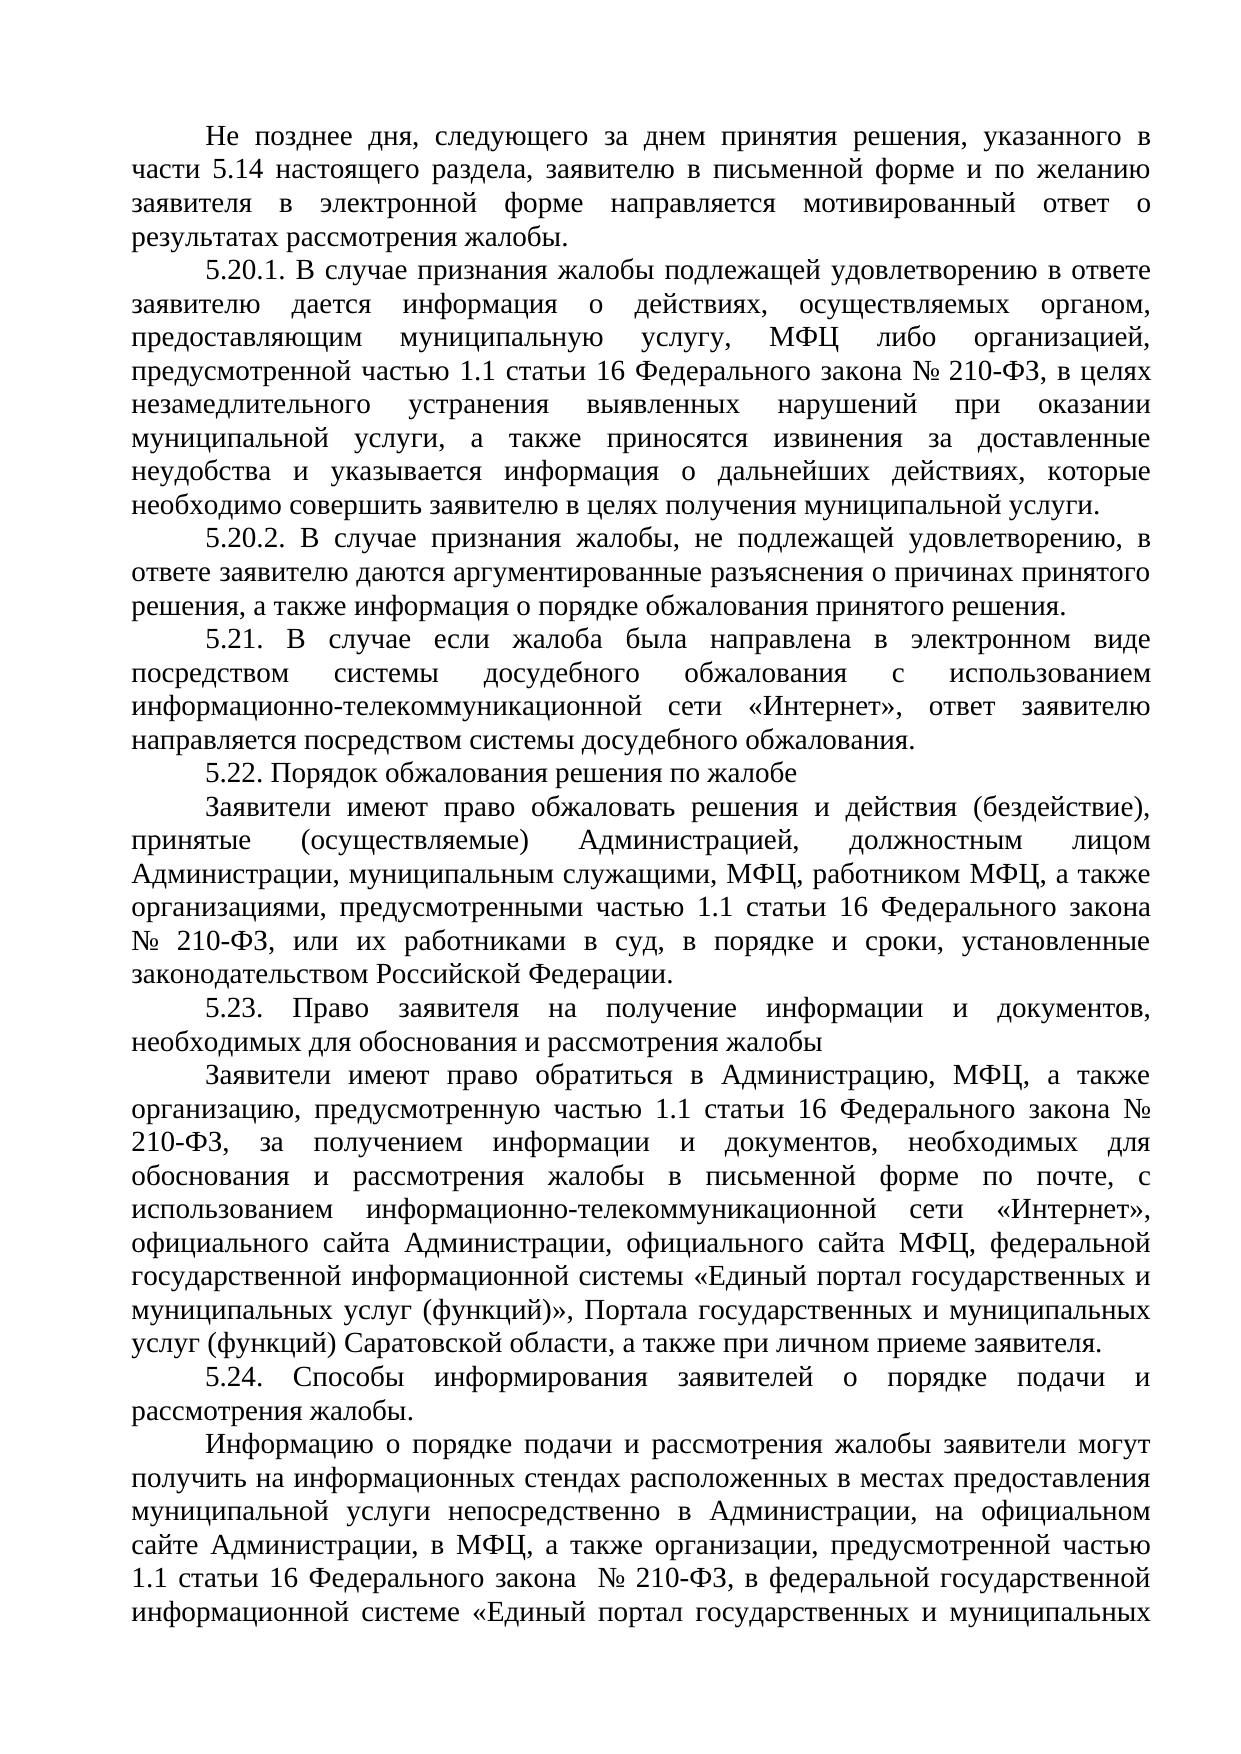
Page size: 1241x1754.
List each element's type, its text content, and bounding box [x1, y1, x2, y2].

text 5.22. Порядок обжалования решения по жалобе [131, 755, 1152, 789]
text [131, 1426, 1152, 1627]
text 5.21. В случае если жалоба была направлена в электронном виде посредством системы досудебного обжалования с использованием информационно-телекоммуникационной сети «Интернет», ответ заявителю направляется посредством системы досудебного обжалования. [131, 621, 1152, 755]
text Заявители имеют право обжаловать решения и действия (бездействие), принятые (осуществляемые) Администрацией, должностным лицом Администрации, муниципальным служащими, МФЦ, работником МФЦ, а также организациями, предусмотренными частью 1.1 статьи 16 Федерального закона № 210-ФЗ, или их работниками в суд, в порядке и сроки, установленные законодательством Российской Федерации. [131, 789, 1152, 990]
text Не позднее дня, следующего за днем принятия решения, указанного в части 5.14 настоящего раздела, заявителю в письменной форме и по желанию заявителя в электронной форме направляется мотивированный ответ о результатах рассмотрения жалобы. [131, 118, 1152, 252]
text 5.20.1. В случае признания жалобы подлежащей удовлетворению в ответе заявителю дается информация о действиях, осуществляемых органом, предоставляющим муниципальную услугу, МФЦ либо организацией, предусмотренной частью 1.1 статьи 16 Федерального закона № 210-ФЗ, в целях незамедлительного устранения выявленных нарушений при оказании муниципальной услуги, а также приносятся извинения за доставленные неудобства и указывается информация о дальнейших действиях, которые необходимо совершить заявителю в целях получения муниципальной услуги. [131, 252, 1152, 521]
text 5.20.2. В случае признания жалобы, не подлежащей удовлетворению, в ответе заявителю даются аргументированные разъяснения о причинах принятого решения, а также информация о порядке обжалования принятого решения. [131, 521, 1152, 621]
text 5.23. Право заявителя на получение информации и документов, необходимых для обоснования и рассмотрения жалобы [131, 990, 1152, 1057]
text 5.24. Способы информирования заявителей о порядке подачи и рассмотрения жалобы. [131, 1359, 1152, 1426]
text Заявители имеют право обратиться в Администрацию, МФЦ, а также организацию, предусмотренную частью 1.1 статьи 16 Федерального закона № 210-ФЗ, за получением информации и документов, необходимых для обоснования и рассмотрения жалобы в письменной форме по почте, с использованием информационно-телекоммуникационной сети «Интернет», официального сайта Администрации, официального сайта МФЦ, федеральной государственной информационной системы «Единый портал государственных и муниципальных услуг (функций)», Портала государственных и муниципальных услуг (функций) Саратовской области, а также при личном приеме заявителя. [131, 1057, 1152, 1359]
